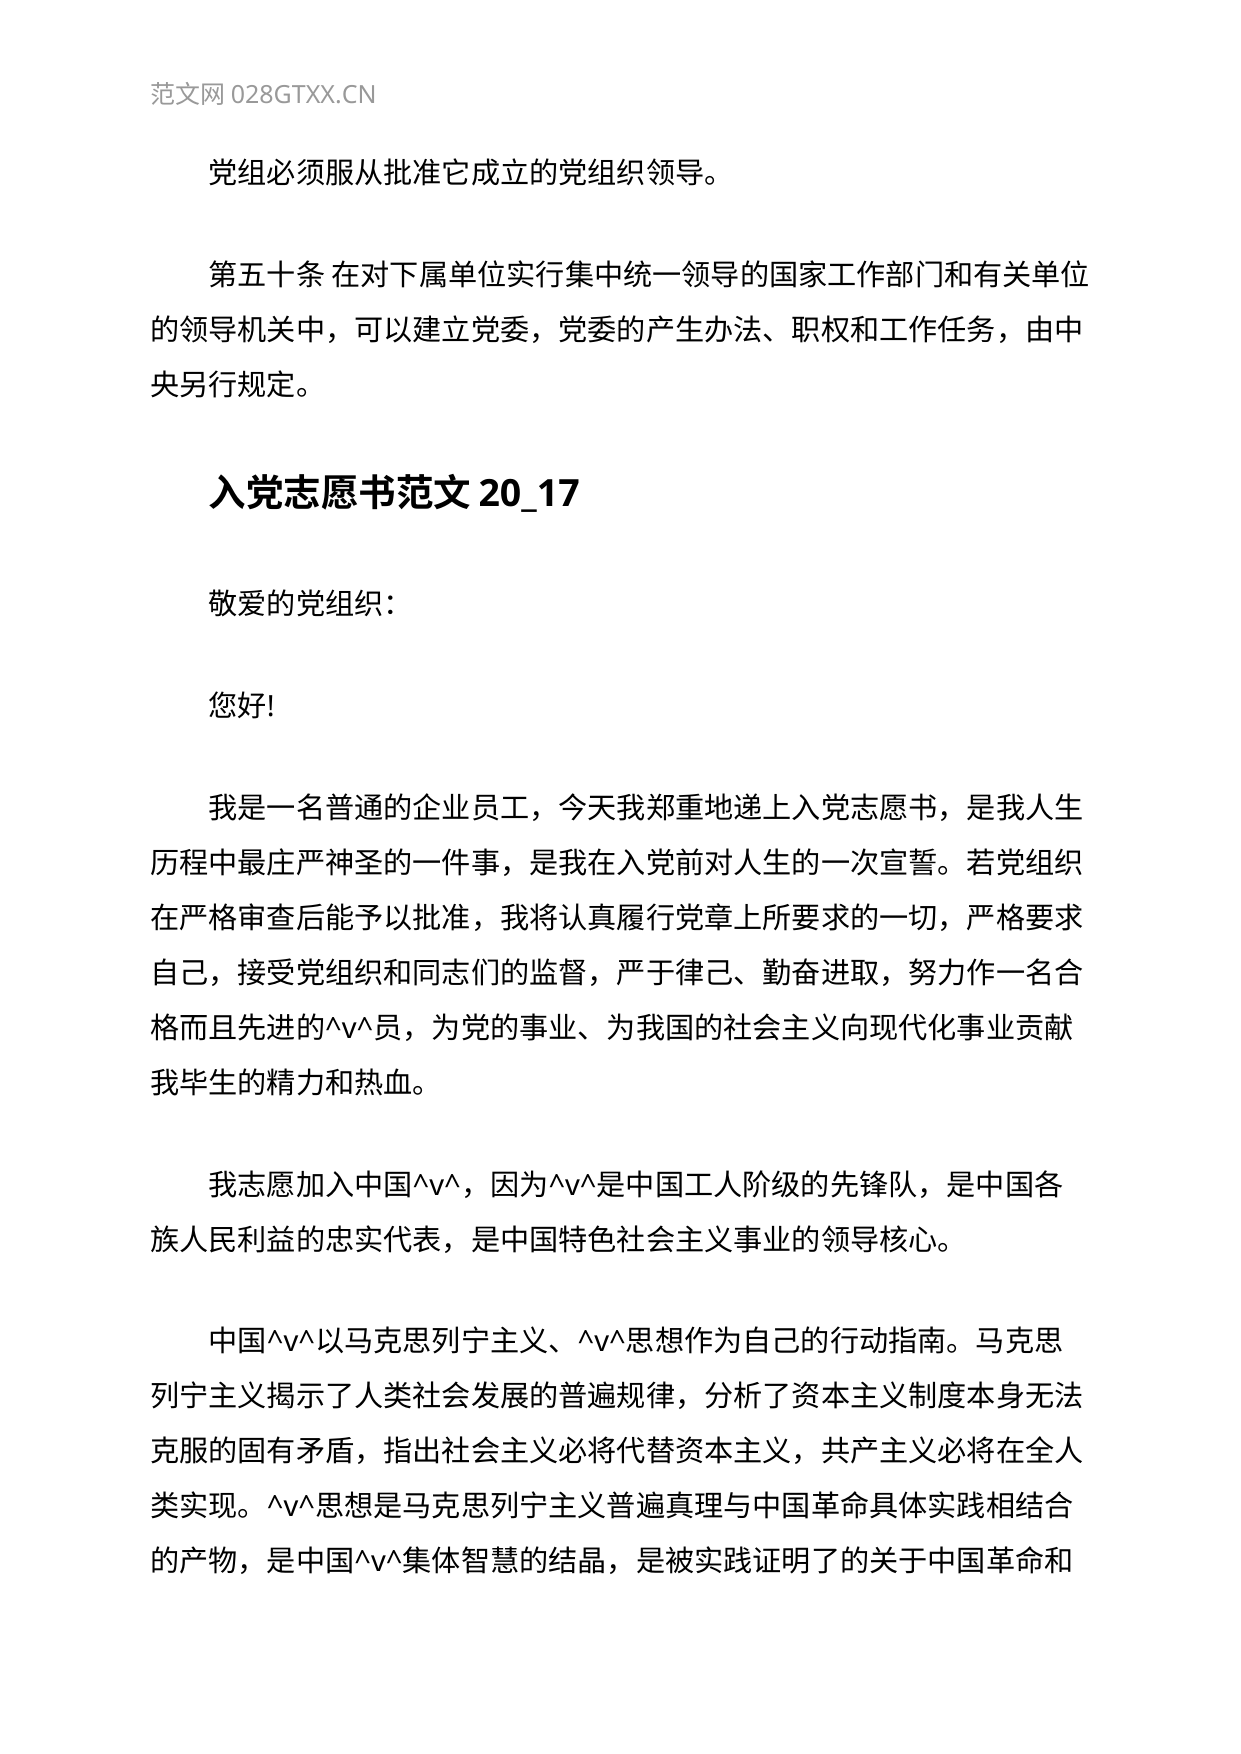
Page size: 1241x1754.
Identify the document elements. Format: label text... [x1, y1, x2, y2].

text 第五十条 在对下属单位实行集中统一领导的国家工作部门和有关单位的领导机关中，可以建立党委，党委的产生办法、职权和工作任务，由中央另行规定。 [150, 252, 1090, 404]
text 入党志愿书范文20_17 [150, 463, 1090, 518]
text 党组必须服从批准它成立的党组织领导。 [150, 150, 1090, 192]
text 我志愿加入中国^v^，因为^v^是中国工人阶级的先锋队，是中国各族人民利益的忠实代表，是中国特色社会主义事业的领导核心。 [150, 1161, 1090, 1258]
text 您好! [150, 683, 1090, 725]
text 我是一名普通的企业员工，今天我郑重地递上入党志愿书，是我人生历程中最庄严神圣的一件事，是我在入党前对人生的一次宣誓。若党组织在严格审查后能予以批准，我将认真履行党章上所要求的一切，严格要求自己，接受党组织和同志们的监督，严于律己、勤奋进取，努力作一名合格而且先进的^v^员，为党的事业、为我国的社会主义向现代化事业贡献我毕生的精力和热血。 [150, 785, 1090, 1102]
text 敬爱的党组织： [150, 581, 1090, 623]
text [150, 1318, 1090, 1580]
